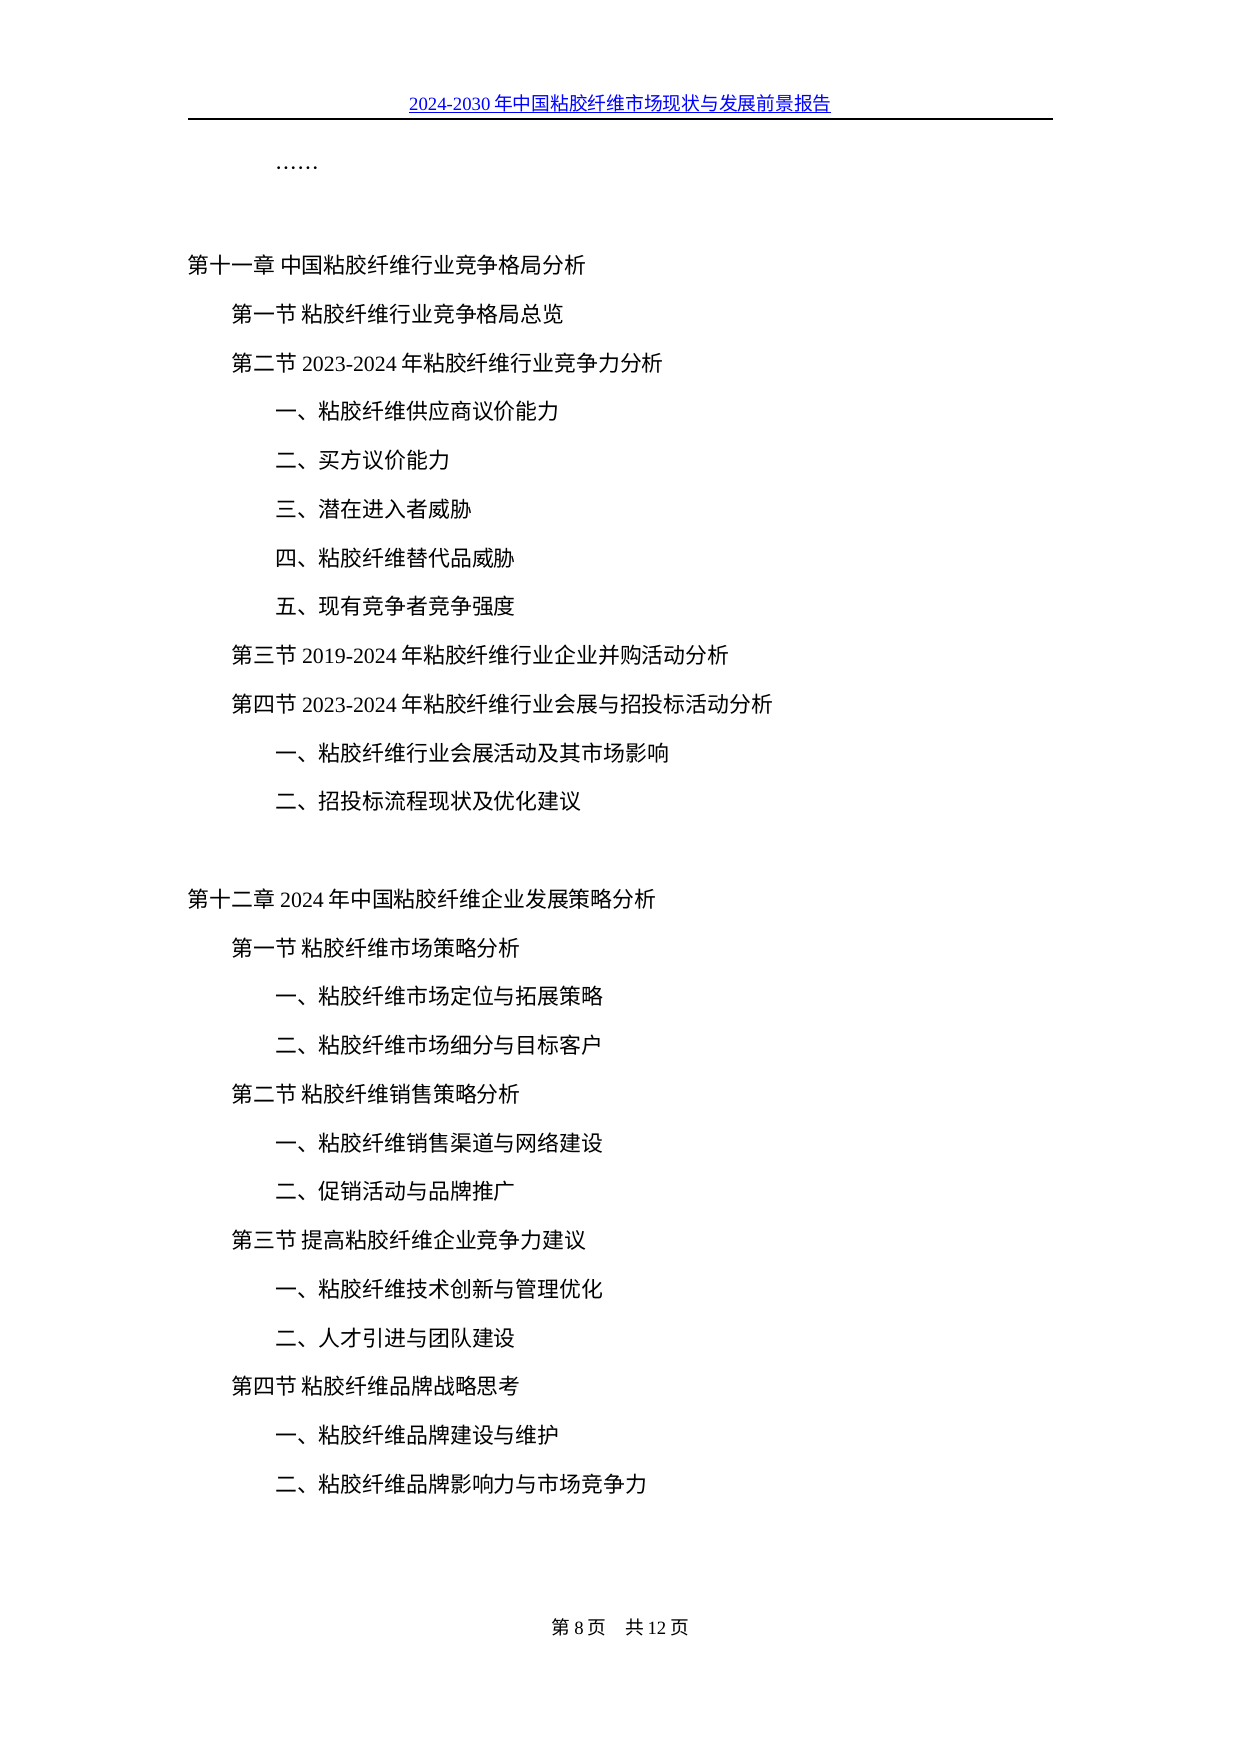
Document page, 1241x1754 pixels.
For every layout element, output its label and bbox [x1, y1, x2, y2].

text [187, 150, 1053, 1499]
